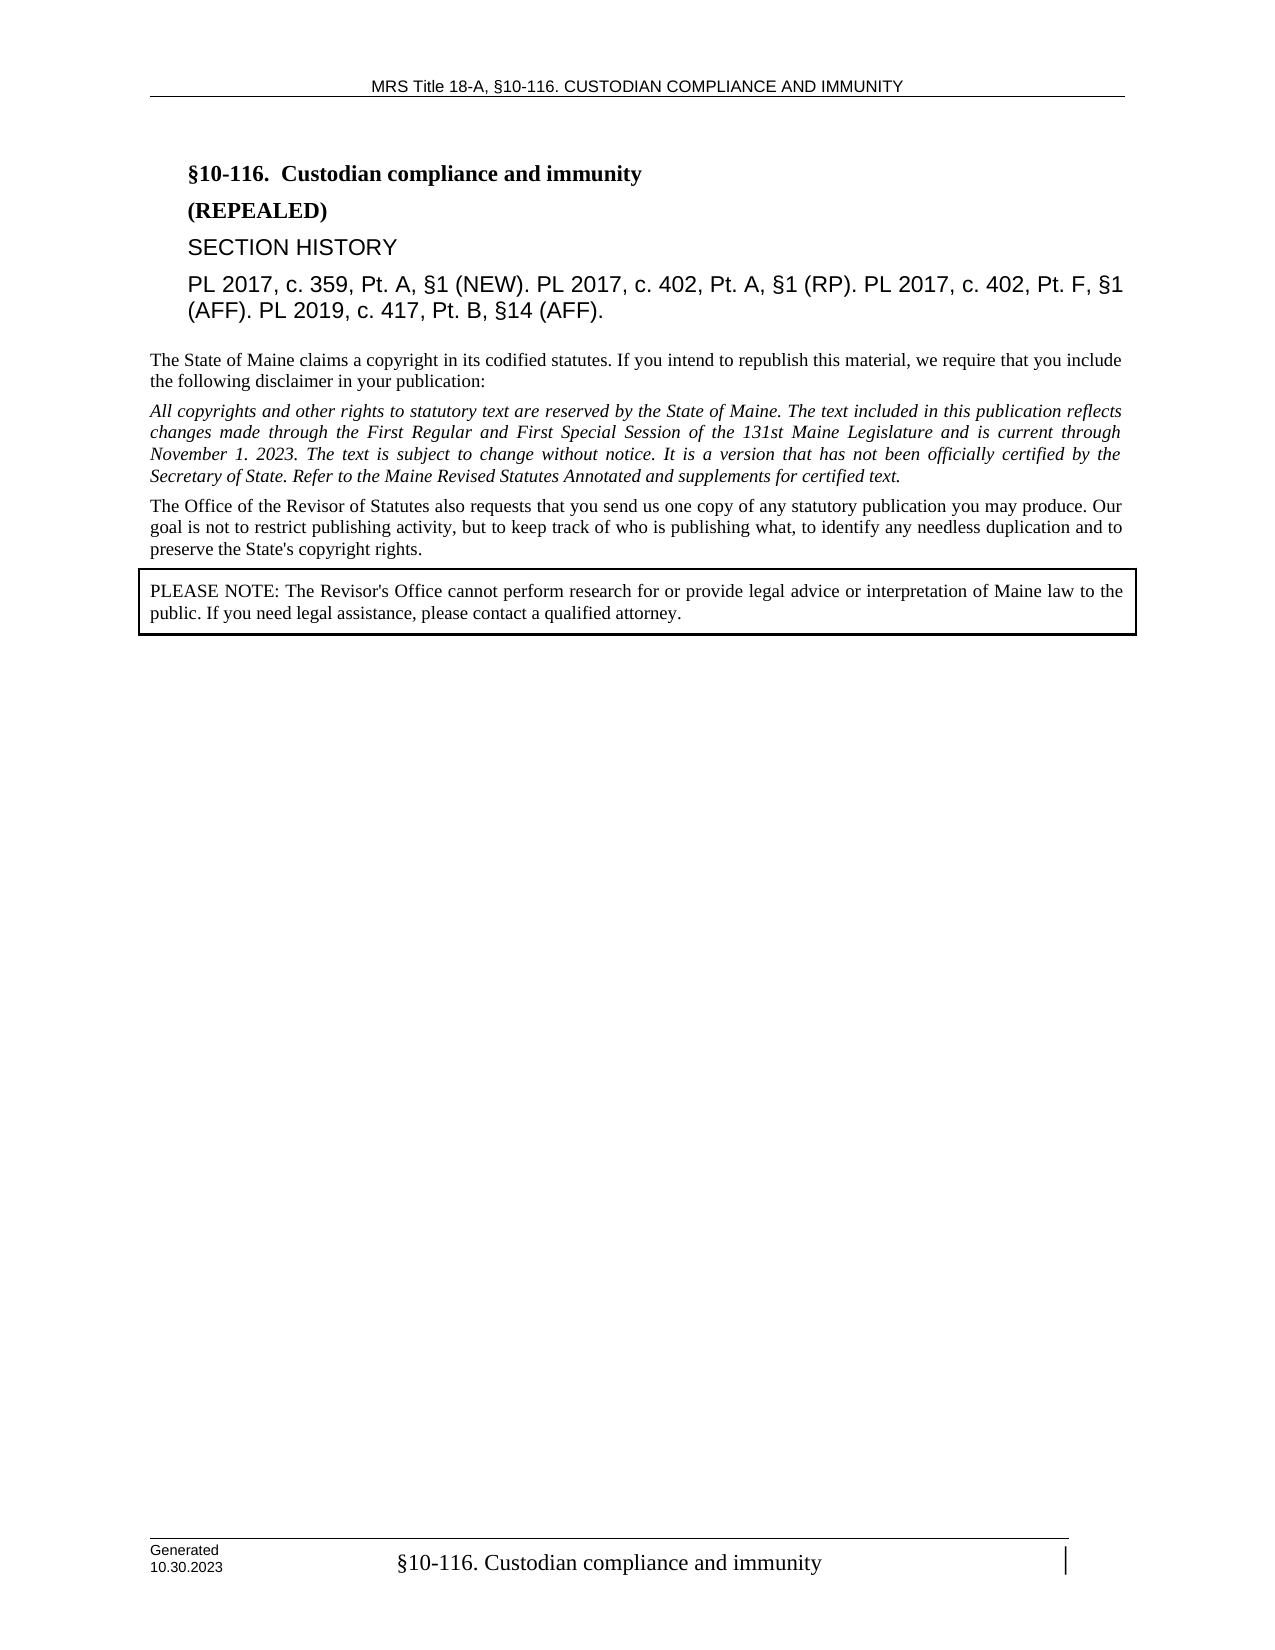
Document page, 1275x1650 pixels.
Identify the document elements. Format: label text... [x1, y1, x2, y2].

text The State of Maine claims a copyright in its codified statutes. If you intend to republish this material, we require that you include the following disclaimer in your publication: [150, 348, 1125, 392]
text SECTION HISTORY [187, 234, 1125, 260]
text All copyrights and other rights to statutory text are reserved by the State of Maine. The text included in this publication reflects changes made through the First Regular and First Special Session of the 131st Maine Legislature and is current through November 1. 2023 . The text is subject to change without notice. It is a version that has not been officially certified by the Secretary of State. Refer to the Maine Revised Statutes Annotated and supplements for certified text. [150, 400, 1125, 486]
text §10-116. Custodian compliance and immunity [187, 160, 1125, 187]
text (REPEALED) [187, 197, 1125, 223]
text PLEASE NOTE: The Revisor's Office cannot perform research for or provide legal advice or interpretation of Maine law to the public. If you need legal assistance, please contact a qualified attorney. [140, 570, 1135, 633]
text PL 2017, c. 359, Pt. A, §1 (NEW). PL 2017, c. 402, Pt. A, §1 (RP). PL 2017, c. 402, Pt. F, §1 (AFF). PL 2019, c. 417, Pt. B, §14 (AFF). [187, 271, 1125, 323]
text The Office of the Revisor of Statutes also requests that you send us one copy of any statutory publication you may produce. Our goal is not to restrict publishing activity, but to keep track of who is publishing what, to identify any needless duplication and to preserve the State's copyright rights. [150, 494, 1125, 559]
